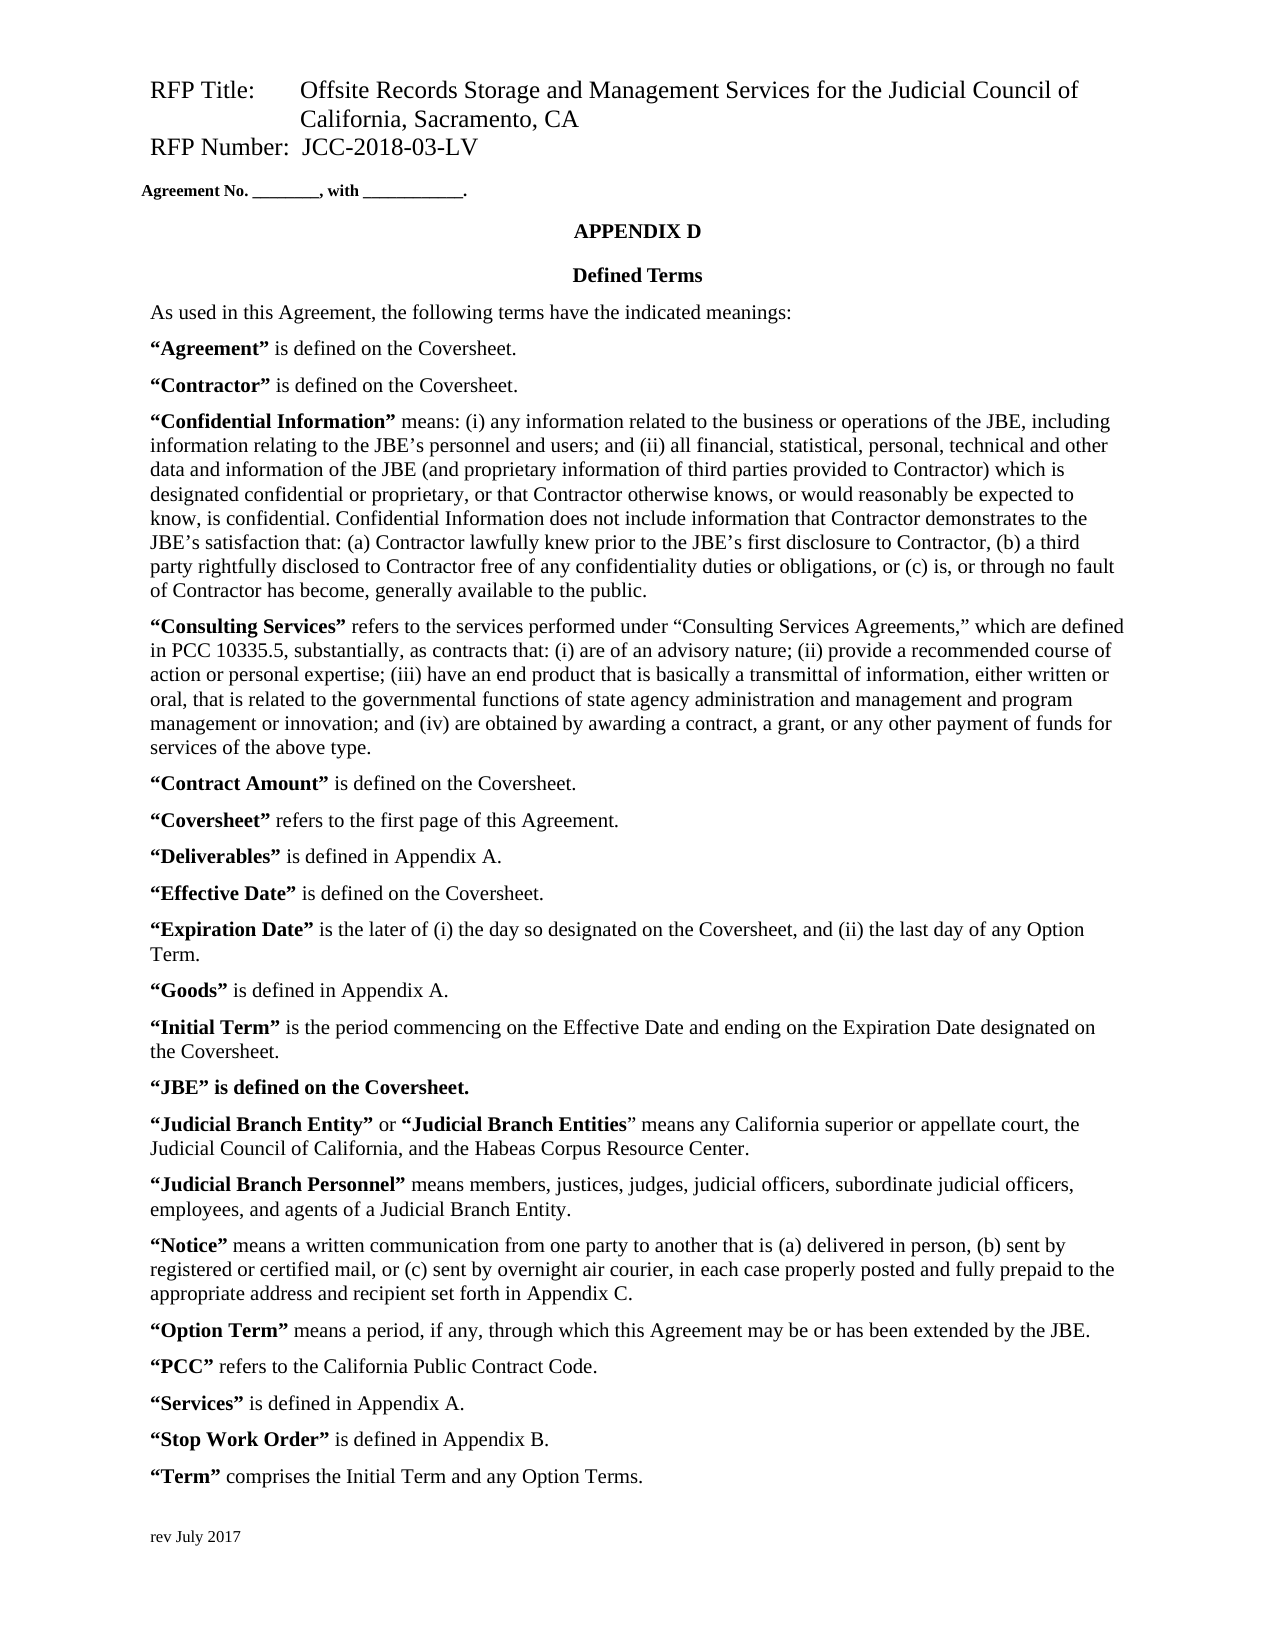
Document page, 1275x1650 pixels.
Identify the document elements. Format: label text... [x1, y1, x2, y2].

text “PCC” refers to the California Public Contract Code. [150, 1354, 1125, 1378]
text “Judicial Branch Entity” or “Judicial Branch Entities” means any California superior or appellate court, the Judicial Council of California, and the Habeas Corpus Resource Center. [150, 1112, 1125, 1160]
text “Initial Term” is the period commencing on the Effective Date and ending on the Expiration Date designated on the Coversheet. [150, 1014, 1125, 1063]
text “Judicial Branch Personnel” means members, justices, judges, judicial officers, subordinate judicial officers, employees, and agents of a Judicial Branch Entity. [150, 1172, 1125, 1221]
text “Expiration Date” is the later of (i) the day so designated on the Coversheet, and (ii) the last day of any Option Term. [150, 917, 1125, 966]
text “Contract Amount” is defined on the Coversheet. [150, 771, 1125, 795]
text As used in this Agreement, the following terms have the indicated meanings: [150, 299, 1125, 324]
text “Notice” means a written communication from one party to another that is (a) delivered in person, (b) sent by registered or certified mail, or (c) sent by overnight air courier, in each case properly posted and fully prepaid to the appropriate address and recipient set forth in Appendix C. [150, 1233, 1125, 1305]
text “Stop Work Order” is defined in Appendix B. [150, 1427, 1125, 1451]
text “Term” comprises the Initial Term and any Option Terms. [150, 1464, 1125, 1488]
title APPENDIX D [150, 212, 1125, 243]
text “Coversheet” refers to the first page of this Agreement. [150, 808, 1125, 832]
text “Deliverables” is defined in Appendix A. [150, 844, 1125, 868]
text “Contractor” is defined on the Coversheet. [150, 373, 1125, 397]
text “Option Term” means a period, if any, through which this Agreement may be or has been extended by the JBE. [150, 1318, 1125, 1342]
text “Effective Date” is defined on the Coversheet. [150, 881, 1125, 905]
title Defined Terms [150, 256, 1125, 287]
text “Consulting Services” refers to the services performed under “Consulting Services Agreements,” which are defined in PCC 10335.5, substantially, as contracts that: (i) are of an advisory nature; (ii) provide a recommended course of action or personal expertise; (iii) have an end product that is basically a transmittal of information, either written or oral, that is related to the governmental functions of state agency administration and management and program management or innovation; and (iv) are obtained by awarding a contract, a grant, or any other payment of funds for services of the above type. [150, 614, 1125, 759]
text “JBE” is defined on the Coversheet. [150, 1075, 1125, 1099]
text “Services” is defined in Appendix A. [150, 1391, 1125, 1415]
text “Confidential Information” means: (i) any information related to the business or operations of the JBE, including information relating to the JBE’s personnel and users; and (ii) all financial, statistical, personal, technical and other data and information of the JBE (and proprietary information of third parties provided to Contractor) which is designated confidential or proprietary, or that Contractor otherwise knows, or would reasonably be expected to know, is confidential. Confidential Information does not include information that Contractor demonstrates to the JBE’s satisfaction that: (a) Contractor lawfully knew prior to the JBE’s first disclosure to Contractor, (b) a third party rightfully disclosed to Contractor free of any confidentiality duties or obligations, or (c) is, or through no fault of Contractor has become, generally available to the public. [150, 409, 1125, 602]
text “Agreement” is defined on the Coversheet. [150, 336, 1125, 360]
text “Goods” is defined in Appendix A. [150, 978, 1125, 1002]
